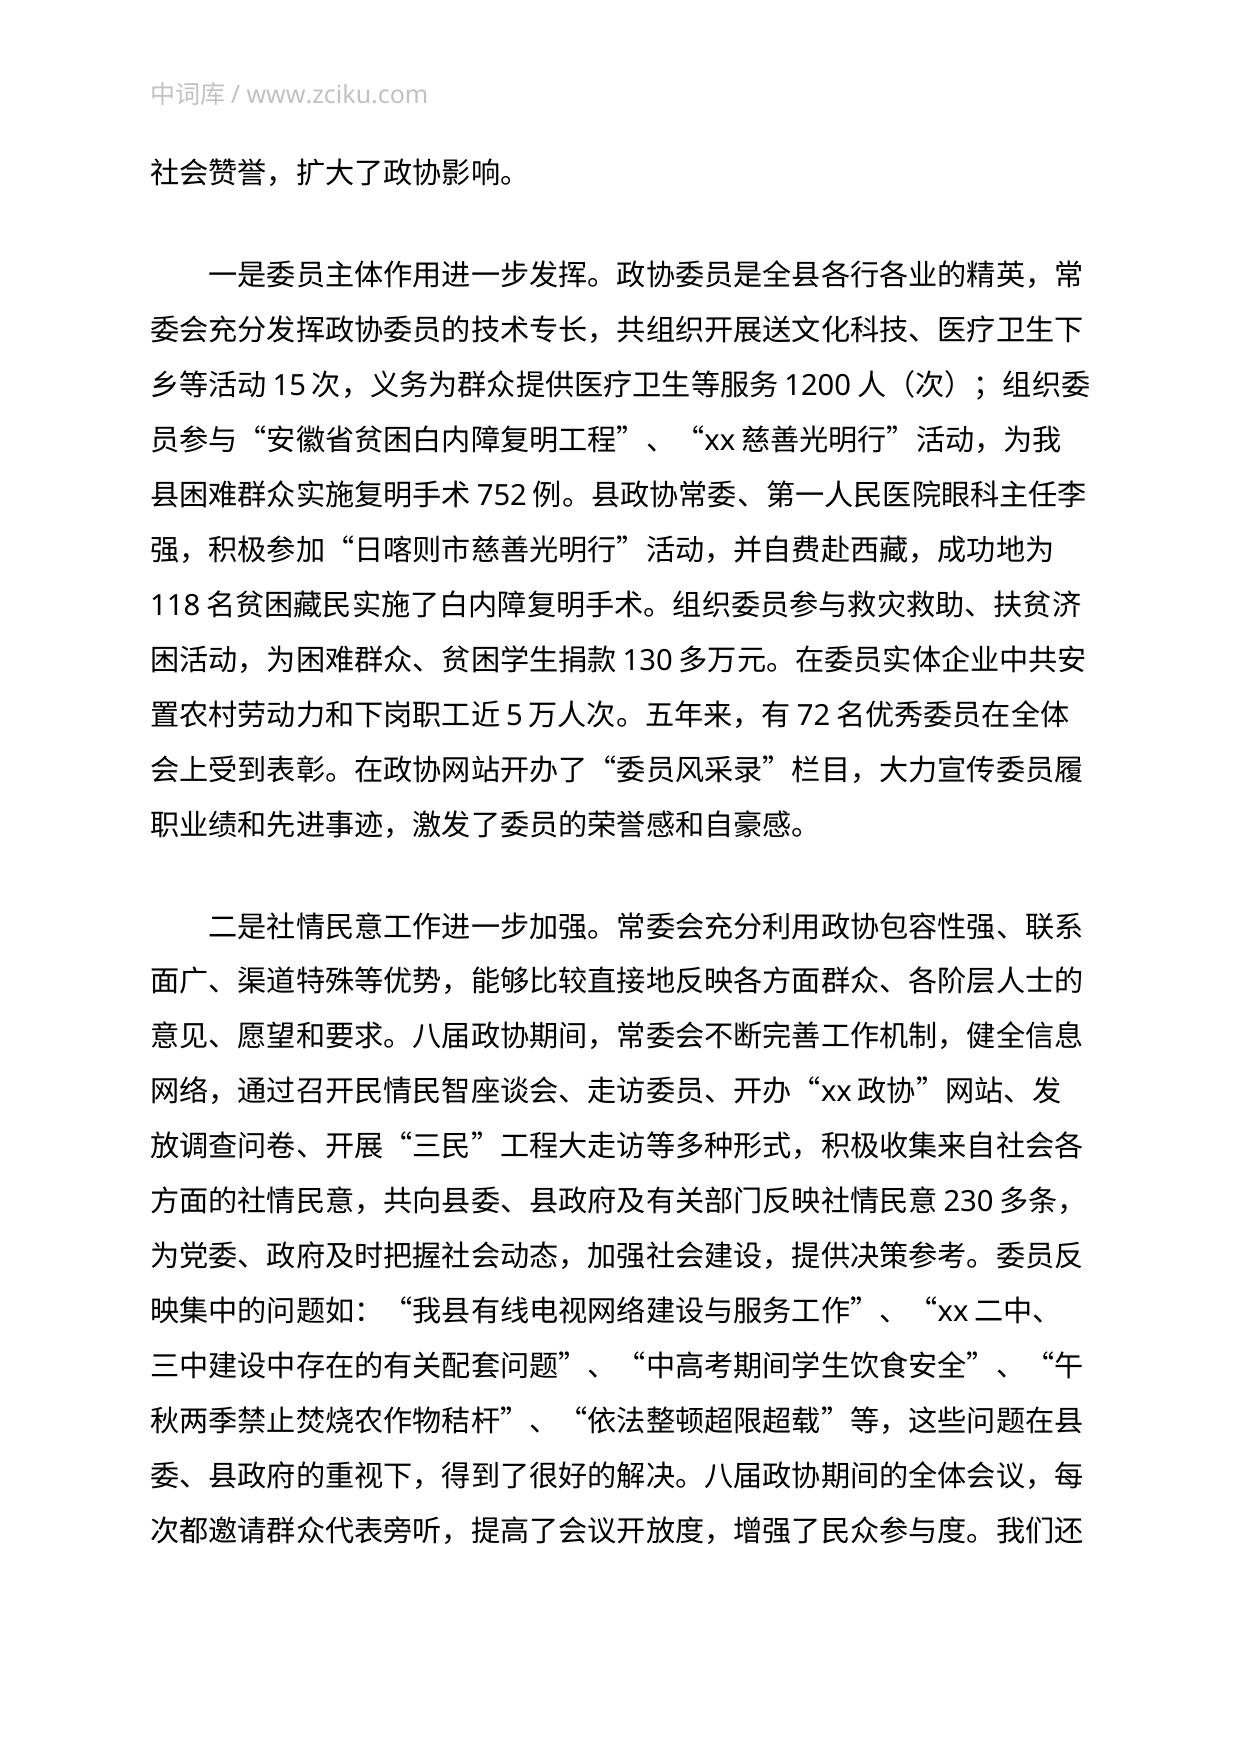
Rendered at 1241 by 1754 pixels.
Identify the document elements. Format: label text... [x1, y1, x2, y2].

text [150, 903, 1090, 1549]
text 一是委员主体作用进一步发挥。政协委员是全县各行各业的精英，常委会充分发挥政协委员的技术专长，共组织开展送文化科技、医疗卫生下乡等活动15次，义务为群众提供医疗卫生等服务1200人（次）；组织委员参与“安徽省贫困白内障复明工程”、“xx慈善光明行”活动，为我县困难群众实施复明手术752例。县政协常委、第一人民医院眼科主任李强，积极参加“日喀则市慈善光明行”活动，并自费赴西藏，成功地为118名贫困藏民实施了白内障复明手术。组织委员参与救灾救助、扶贫济困活动，为困难群众、贫困学生捐款130多万元。在委员实体企业中共安置农村劳动力和下岗职工近5万人次。五年来，有72名优秀委员在全体会上受到表彰。在政协网站开办了“委员风采录”栏目，大力宣传委员履职业绩和先进事迹，激发了委员的荣誉感和自豪感。 [150, 252, 1090, 844]
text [150, 150, 1090, 192]
